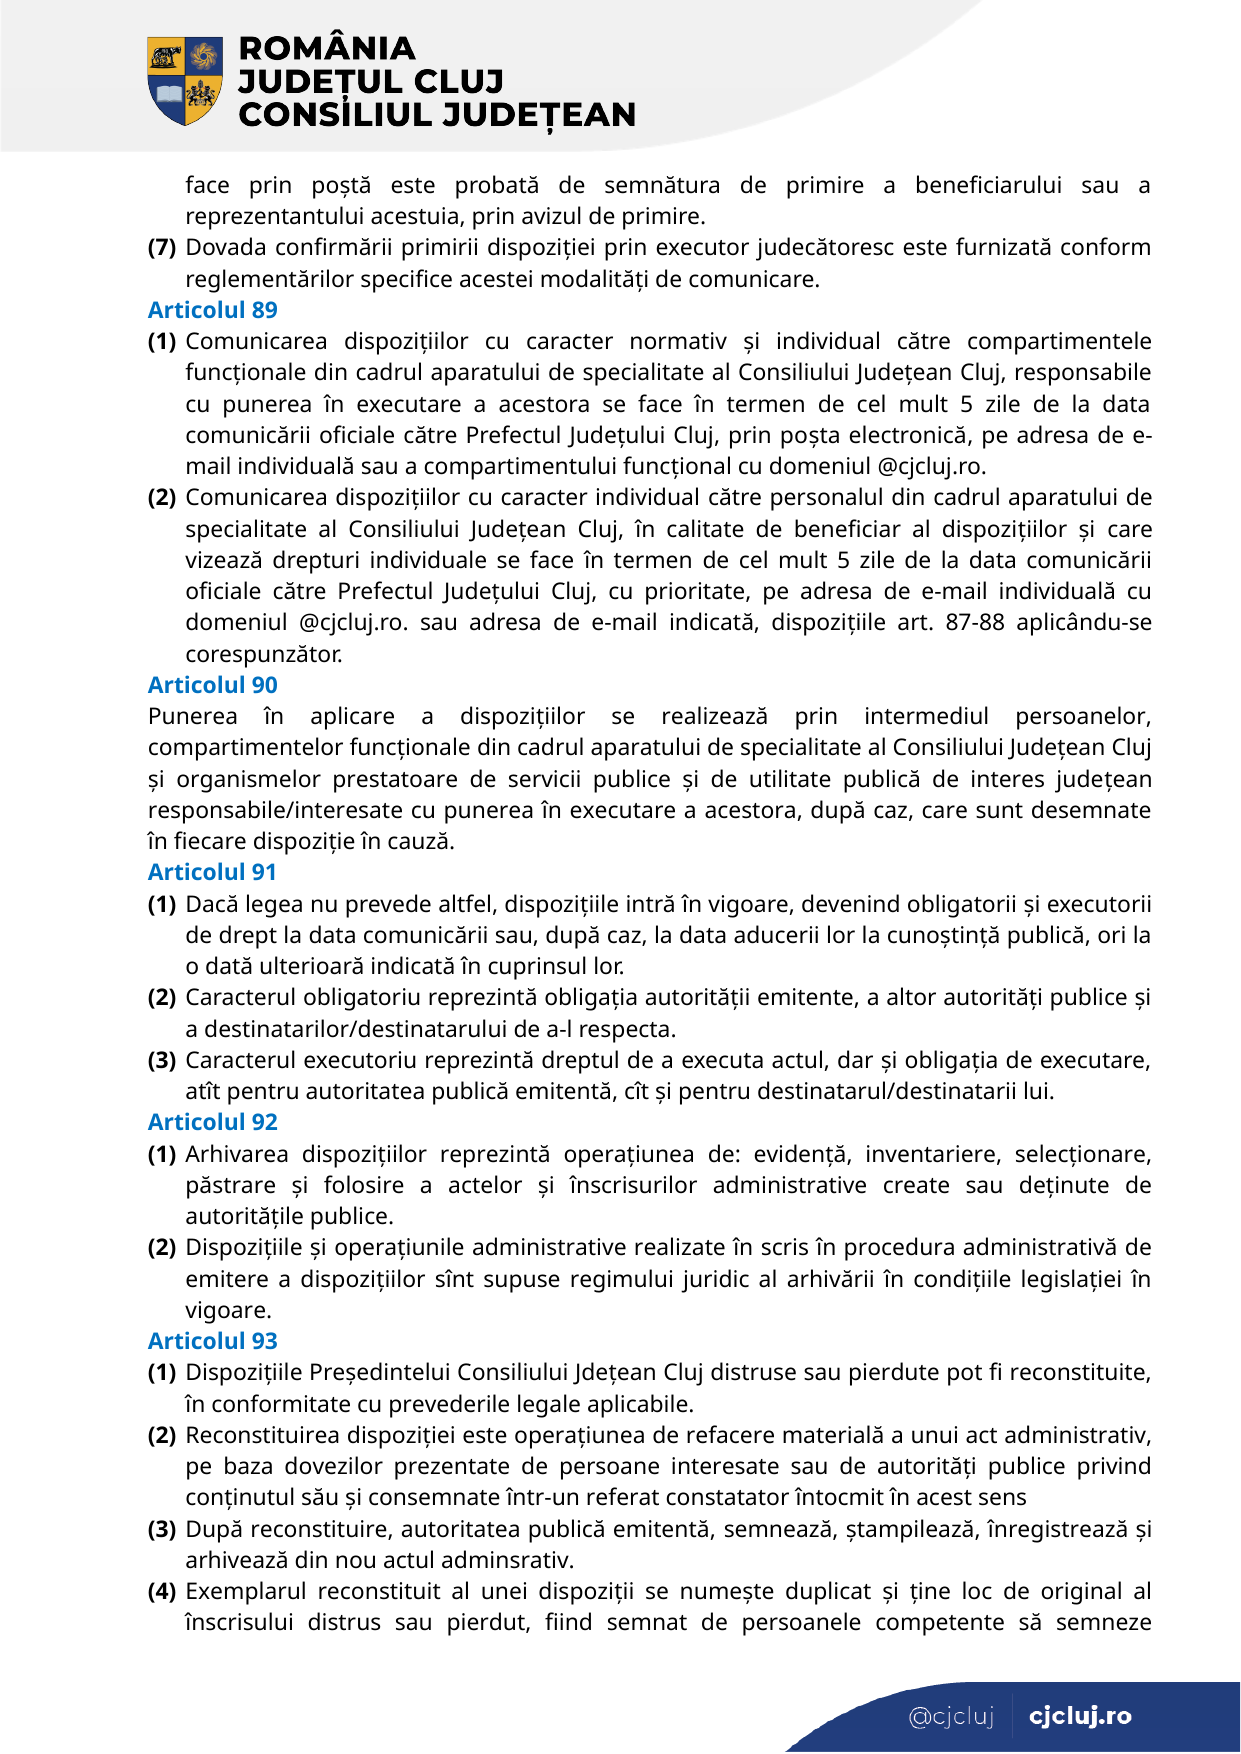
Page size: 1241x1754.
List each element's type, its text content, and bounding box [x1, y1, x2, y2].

list Arhivarea dispozițiilor reprezintă operaţiunea de: evidenţă, inventariere, selecţionare, păstrare şi folosire a actelor şi înscrisurilor administrative create sau deţinute de autorităţile publice. [148, 1137, 1153, 1231]
list Dovada confirmării primirii dispoziției prin executor judecătoresc este furnizată conform reglementărilor specifice acestei modalități de comunicare. [148, 231, 1153, 294]
list Reconstituirea dispoziției este operaţiunea de refacere materială a unui act administrativ, pe baza dovezilor prezentate de persoane interesate sau de autorităţi publice privind conţinutul său și consemnate într-un referat constatator întocmit în acest sens [148, 1419, 1153, 1512]
list Dispozițiile şi operaţiunile administrative realizate în scris în procedura administrativă de emitere a dispozițiilor sînt supuse regimului juridic al arhivării în condiţiile legislaţiei în vigoare. [148, 1231, 1153, 1325]
text Articolul 90 [148, 669, 1153, 700]
picture [784, 1682, 1241, 1752]
list Comunicarea dispozițiilor cu caracter normativ și individual către compartimentele funcționale din cadrul aparatului de specialitate al Consiliului Judeţean Cluj, responsabile cu punerea în executare a acestora se face în termen de cel mult 5 zile de la data comunicării oficiale către Prefectul Judeţului Cluj, prin poșta electronică, pe adresa de e-mail individuală sau a compartimentului funcțional cu domeniul @cjcluj.ro. [148, 325, 1153, 481]
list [148, 1575, 1153, 1637]
list Dacă legea nu prevede altfel, dispozițiile intră în vigoare, devenind obligatorii şi executorii de drept la data comunicării sau, după caz, la data aducerii lor la cunoştinţă publică, ori la o dată ulterioară indicată în cuprinsul lor. [148, 887, 1153, 981]
text Articolul 92 [148, 1106, 1153, 1137]
picture [147, 29, 635, 135]
list Caracterul executoriu reprezintă dreptul de a executa actul, dar şi obligaţia de executare, atît pentru autoritatea publică emitentă, cît şi pentru destinatarul/destinatarii lui. [148, 1044, 1153, 1106]
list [148, 169, 1153, 231]
list Comunicarea dispozițiilor cu caracter individual către personalul din cadrul aparatului de specialitate al Consiliului Judeţean Cluj, în calitate de beneficiar al dispozițiilor și care vizează drepturi individuale se face în termen de cel mult 5 zile de la data comunicării oficiale către Prefectul Judeţului Cluj, cu prioritate, pe adresa de e-mail individuală cu domeniul @cjcluj.ro. sau adresa de e-mail indicată, dispozițiile art. 87-88 aplicându-se corespunzător. [148, 481, 1153, 669]
list Dispozițiile Președintelui Consiliului Jdețean Cluj distruse sau pierdute pot fi reconstituite, în conformitate cu prevederile legale aplicabile. [148, 1356, 1153, 1419]
list După reconstituire, autoritatea publică emitentă, semnează, ştampilează, înregistrează şi arhivează din nou actul adminsrativ. [148, 1512, 1153, 1575]
list Caracterul obligatoriu reprezintă obligaţia autorităţii emitente, a altor autorităţi publice şi a destinatarilor/destinatarului de a-l respecta. [148, 981, 1153, 1044]
text Articolul 91 [148, 856, 1153, 887]
text Articolul 93 [148, 1325, 1153, 1356]
text Articolul 89 [148, 294, 1153, 325]
text Punerea în aplicare a dispozițiilor se realizează prin intermediul persoanelor, compartimentelor funcționale din cadrul aparatului de specialitate al Consiliului Judeţean Cluj și organismelor prestatoare de servicii publice şi de utilitate publică de interes județean responsabile/interesate cu punerea în executare a acestora, după caz, care sunt desemnate în fiecare dispoziție în cauză. [148, 700, 1153, 856]
